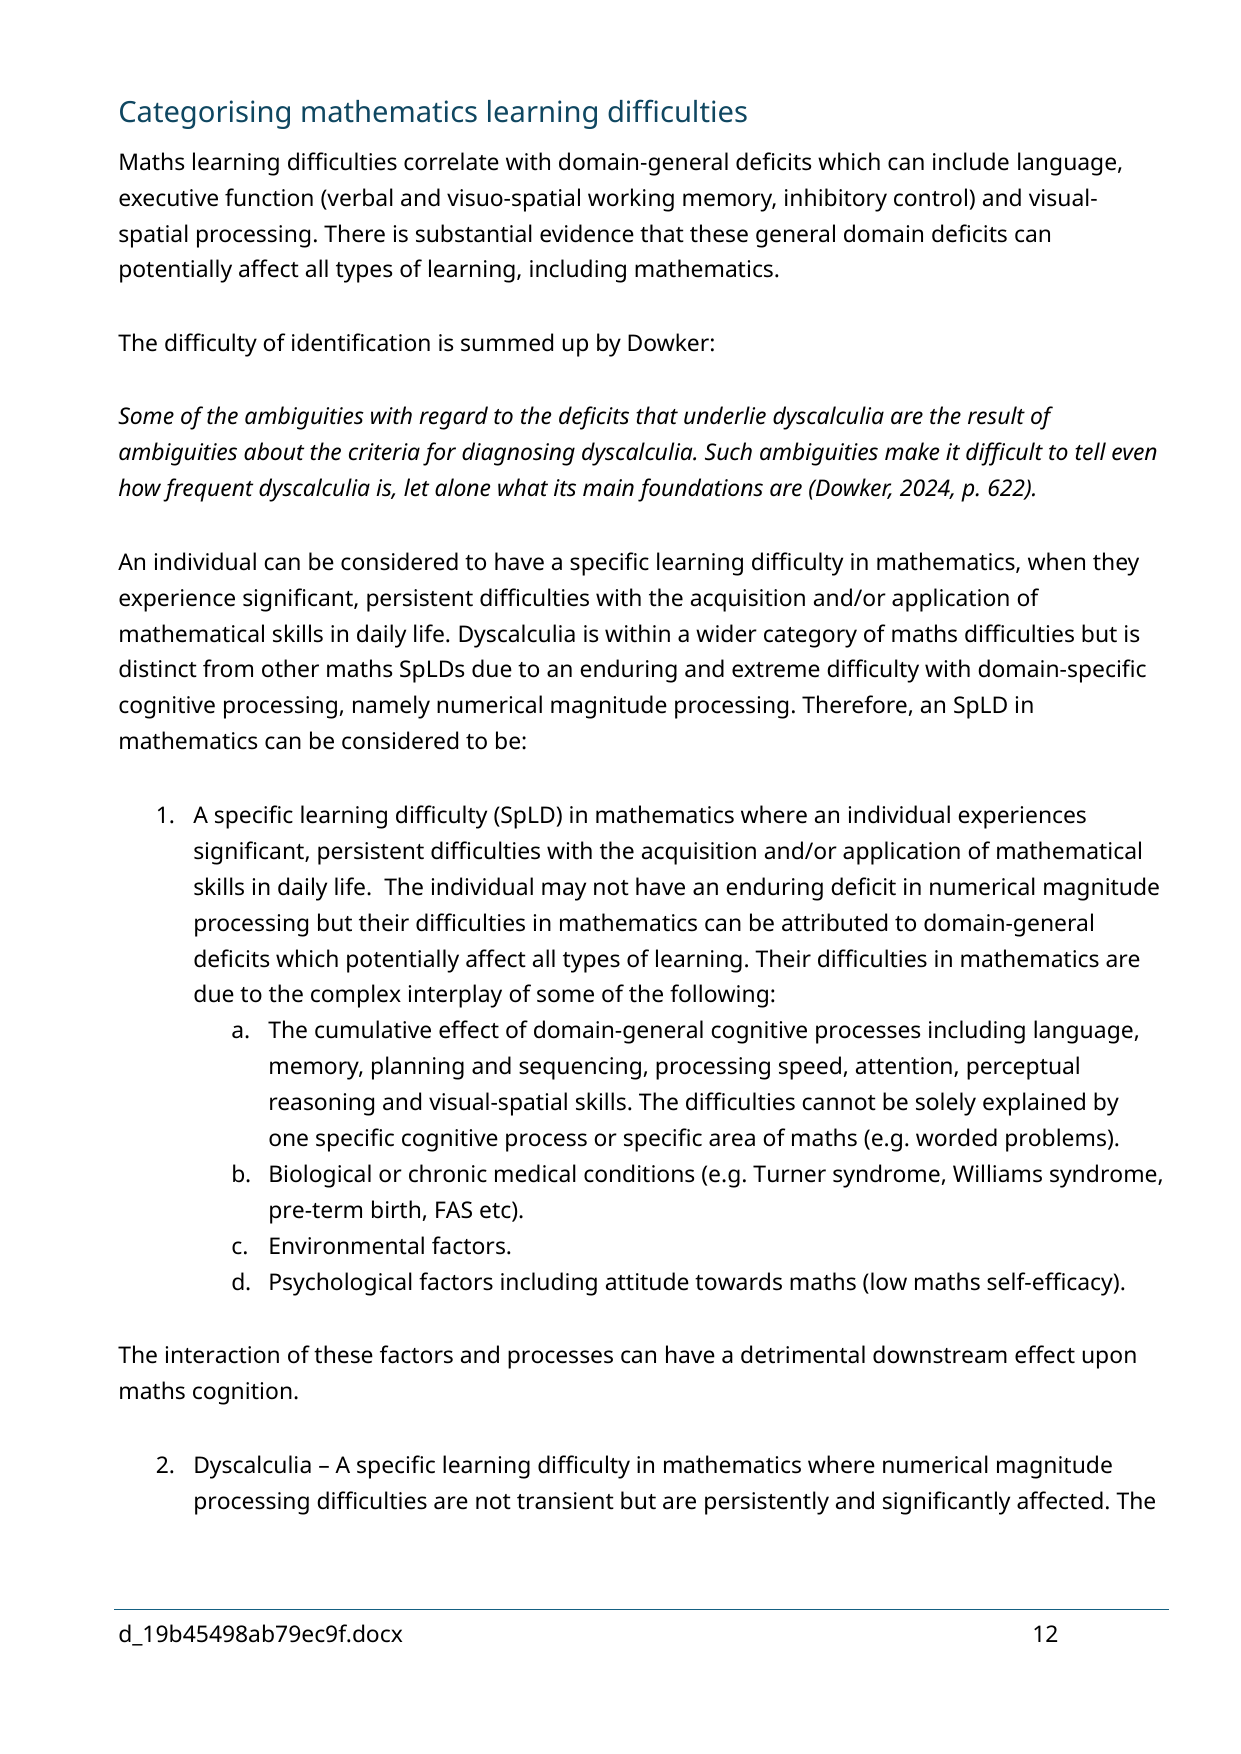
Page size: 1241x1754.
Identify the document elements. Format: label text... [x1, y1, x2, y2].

list Psychological factors including attitude towards maths (low maths self-efficacy). [231, 1266, 1165, 1297]
list Biological or chronic medical conditions (e.g. Turner syndrome, Williams syndrome, pre-term birth, FAS etc). [231, 1158, 1165, 1225]
text Some of the ambiguities with regard to the deficits that underlie dyscalculia are the result of ambiguities about the criteria for diagnosing dyscalculia. Such ambiguities make it difficult to tell even how frequent dyscalculia is, let alone what its main foundations are (Dowker, 2024, p. 622). [118, 400, 1165, 503]
list The cumulative effect of domain-general cognitive processes including language, memory, planning and sequencing, processing speed, attention, perceptual reasoning and visual-spatial skills. The difficulties cannot be solely explained by one specific cognitive process or specific area of maths (e.g. worded problems). [231, 1014, 1165, 1153]
list Environmental factors. [231, 1230, 1165, 1261]
subtitle Categorising mathematics learning difficulties [118, 92, 1165, 131]
text The difficulty of identification is summed up by Dowker: [118, 327, 1165, 358]
list A specific learning difficulty (SpLD) in mathematics where an individual experiences significant, persistent difficulties with the acquisition and/or application of mathematical skills in daily life. The individual may not have an enduring deficit in numerical magnitude processing but their difficulties in mathematics can be attributed to domain-general deficits which potentially affect all types of learning. Their difficulties in mathematics are due to the complex interplay of some of the following: [156, 799, 1165, 1010]
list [156, 1449, 1165, 1516]
text The interaction of these factors and processes can have a detrimental downstream effect upon maths cognition. [118, 1339, 1165, 1407]
text Maths learning difficulties correlate with domain-general deficits which can include language, executive function (verbal and visuo-spatial working memory, inhibitory control) and visual-spatial processing. There is substantial evidence that these general domain deficits can potentially affect all types of learning, including mathematics. [118, 146, 1165, 285]
text An individual can be considered to have a specific learning difficulty in mathematics, when they experience significant, persistent difficulties with the acquisition and/or application of mathematical skills in daily life. Dyscalculia is within a wider category of maths difficulties but is distinct from other maths SpLDs due to an enduring and extreme difficulty with domain-specific cognitive processing, namely numerical magnitude processing. Therefore, an SpLD in mathematics can be considered to be: [118, 546, 1165, 757]
